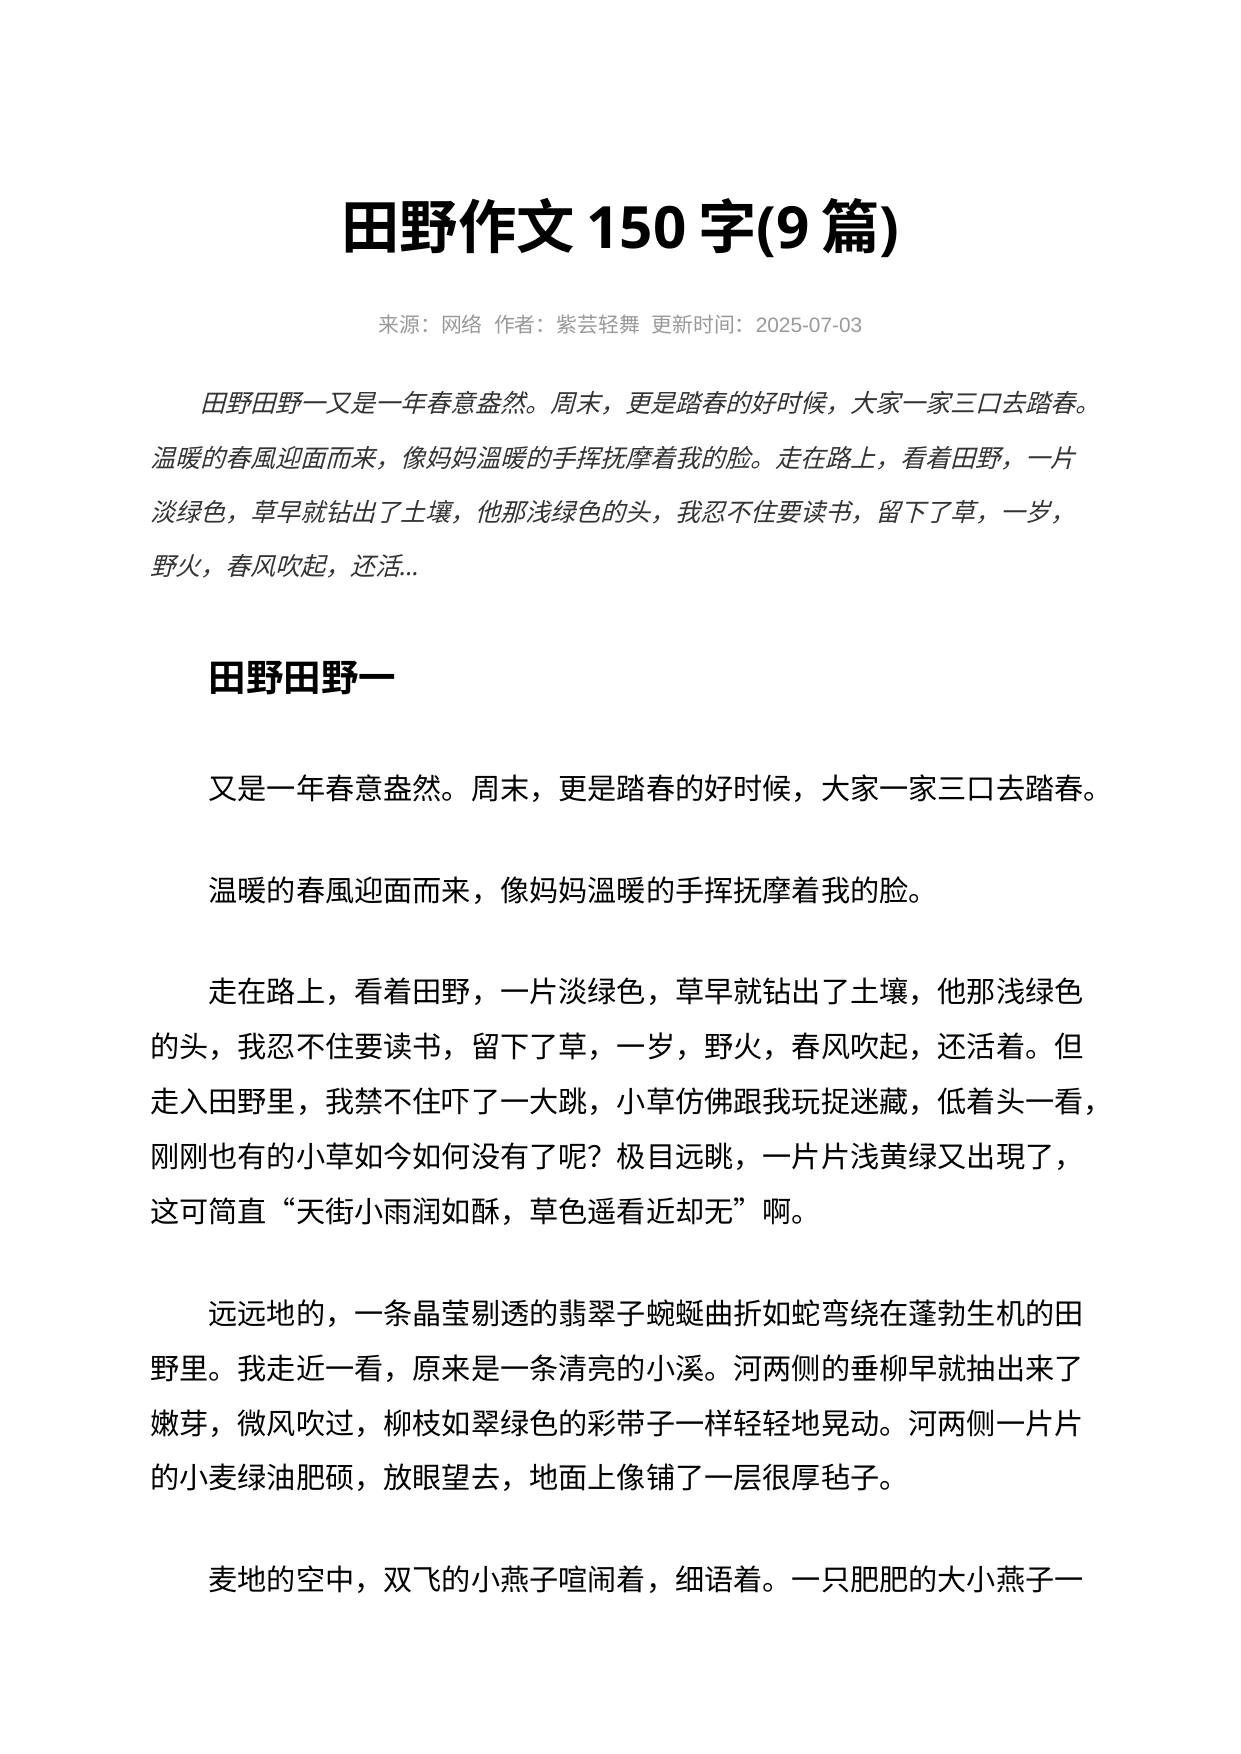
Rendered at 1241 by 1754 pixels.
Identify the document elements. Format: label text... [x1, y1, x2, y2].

text 远远地的，一条晶莹剔透的翡翠子蜿蜒曲折如蛇弯绕在蓬勃生机的田野里。我走近一看，原来是一条清亮的小溪。河两侧的垂柳早就抽出来了嫩芽，微风吹过，柳枝如翠绿色的彩带子一样轻轻地晃动。河两侧一片片的小麦绿油肥硕，放眼望去，地面上像铺了一层很厚毡子。 [150, 1290, 1090, 1497]
text 温暖的春風迎面而来，像妈妈溫暖的手挥抚摩着我的脸。 [150, 867, 1090, 909]
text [150, 1557, 1090, 1599]
subtitle 田野作文150字(9篇) [150, 181, 1090, 266]
text 来源：网络 作者：紫芸轻舞 更新时间：2025-07-03 [150, 313, 1090, 337]
text 走在路上，看着田野，一片淡绿色，草早就钻出了土壤，他那浅绿色的头，我忍不住要读书，留下了草，一岁，野火，春风吹起，还活着。但走入田野里，我禁不住吓了一大跳，小草仿佛跟我玩捉迷藏，低着头一看，刚刚也有的小草如今如何没有了呢？极目远眺，一片片浅黄绿又出現了，这可简直“天街小雨润如酥，草色遥看近却无”啊。 [150, 969, 1090, 1231]
text 田野田野一 [150, 648, 1090, 702]
text 田野田野一又是一年春意盎然。周末，更是踏春的好时候，大家一家三口去踏春。温暖的春風迎面而来，像妈妈溫暖的手挥抚摩着我的脸。走在路上，看着田野，一片淡绿色，草早就钻出了土壤，他那浅绿色的头，我忍不住要读书，留下了草，一岁，野火，春风吹起，还活... [150, 384, 1090, 583]
text 又是一年春意盎然。周末，更是踏春的好时候，大家一家三口去踏春。 [150, 766, 1090, 808]
